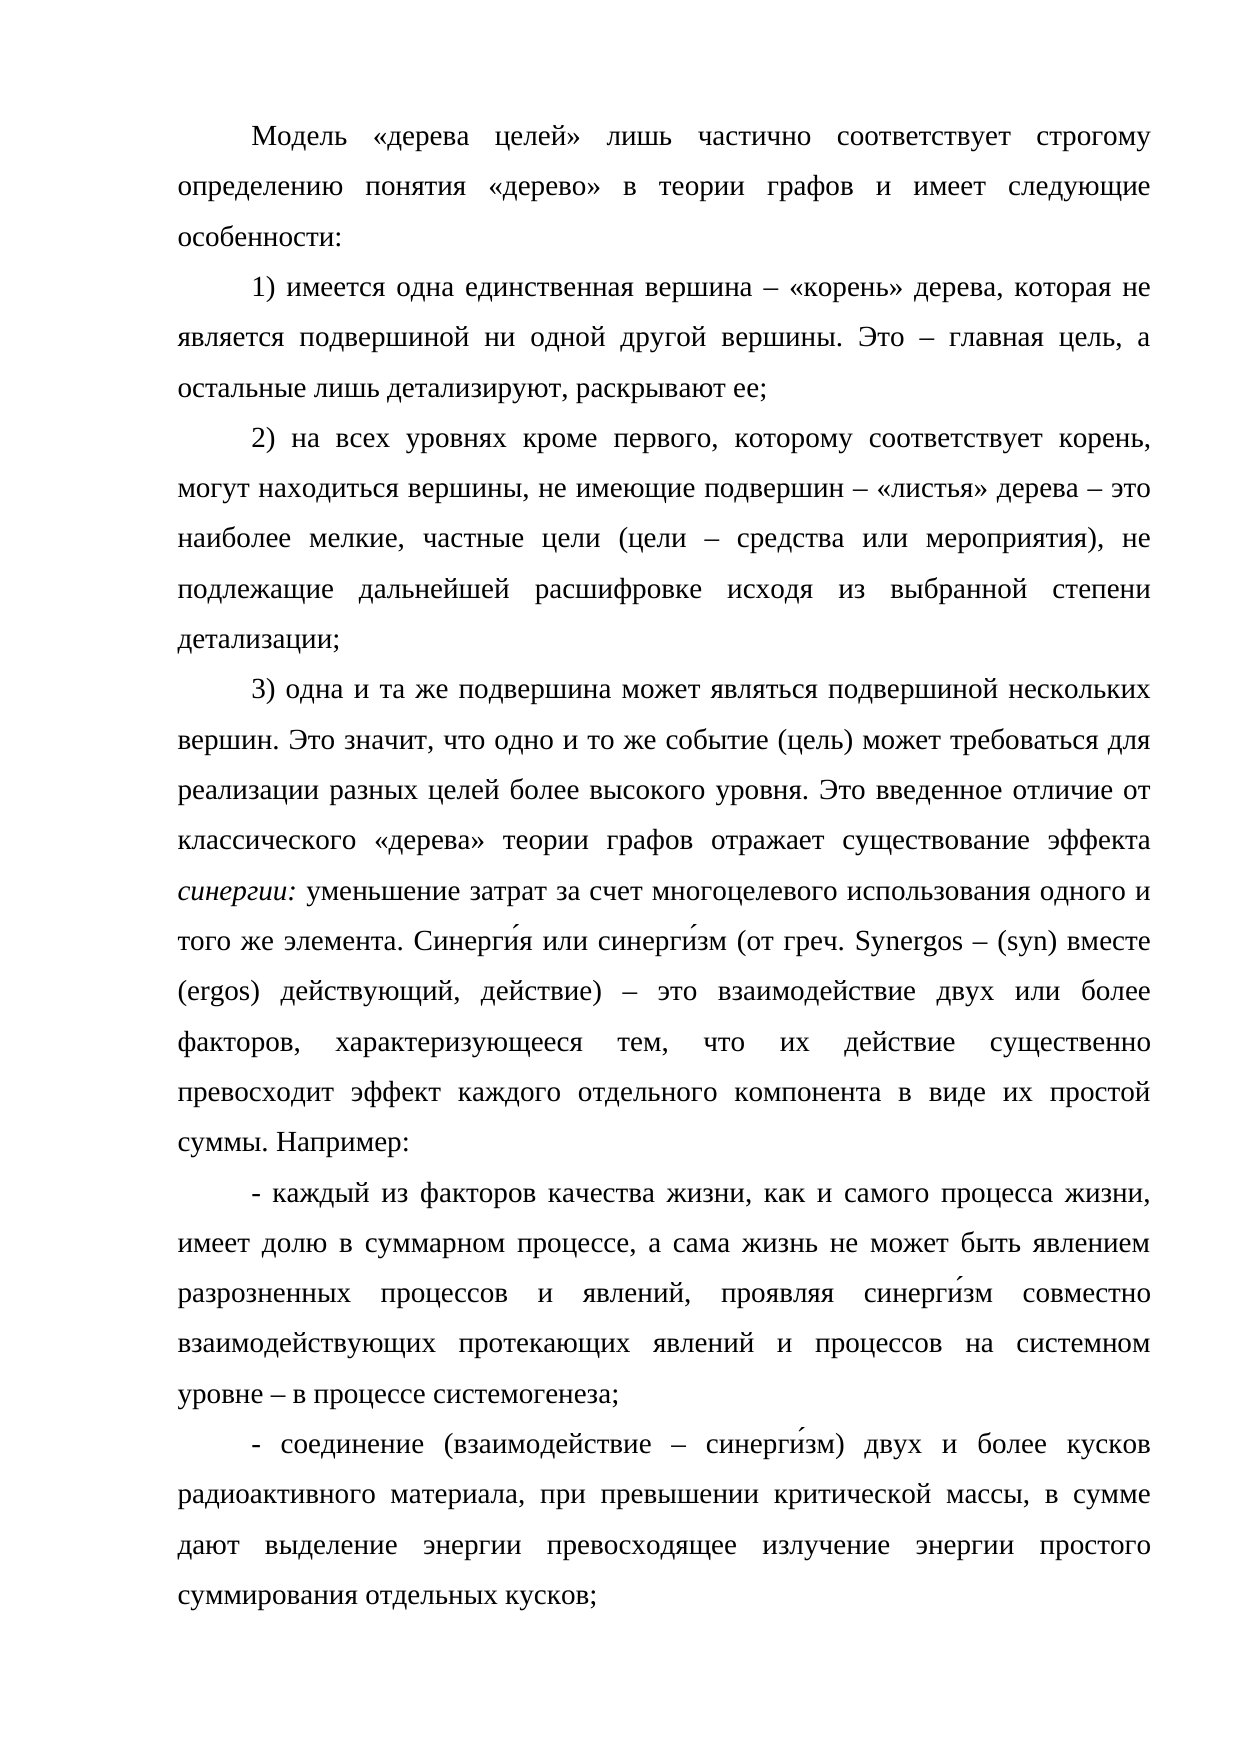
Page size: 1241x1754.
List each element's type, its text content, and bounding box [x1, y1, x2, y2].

text 1) имеется одна единственная вершина – «корень» дерева, которая не является подвершиной ни одной другой вершины. Это – главная цель, а остальные лишь детализируют, раскрывают ее; [177, 269, 1152, 403]
text 2) на всех уровнях кроме первого, которому соответствует корень, могут находиться вершины, не имеющие подвершин – «листья» дерева – это наиболее мелкие, частные цели (цели – средства или мероприятия), не подлежащие дальнейшей расшифровке исходя из выбранной степени детализации; [177, 420, 1152, 655]
text - каждый из факторов качества жизни, как и самого процесса жизни, имеет долю в суммарном процессе, а сама жизнь не может быть явлением разрозненных процессов и явлений, проявляя синерги́зм совместно взаимодействующих протекающих явлений и процессов на системном уровне – в процессе системогенеза; [177, 1175, 1152, 1409]
text 3) одна и та же подвершина может являться подвершиной нескольких вершин. Это значит, что одно и то же событие (цель) может требоваться для реализации разных целей более высокого уровня. Это введенное отличие от классического «дерева» теории графов отражает существование эффекта синергии: уменьшение затрат за счет многоцелевого использования одного и того же элемента. Синерги́я или синерги́зм (от греч. Synergos – (syn) вместе (ergos) действующий, действие) – это взаимодействие двух или более факторов, характеризующееся тем, что их действие существенно превосходит эффект каждого отдельного компонента в виде их простой суммы. Например: [177, 672, 1152, 1158]
text - соединение (взаимодействие – синерги́зм) двух и более кусков радиоактивного материала, при превышении критической массы, в сумме дают выделение энергии превосходящее излучение энергии простого суммирования отдельных кусков; [177, 1426, 1152, 1611]
text Модель «дерева целей» лишь частично соответствует строгому определению понятия «дерево» в теории графов и имеет следующие особенности: [177, 118, 1152, 252]
